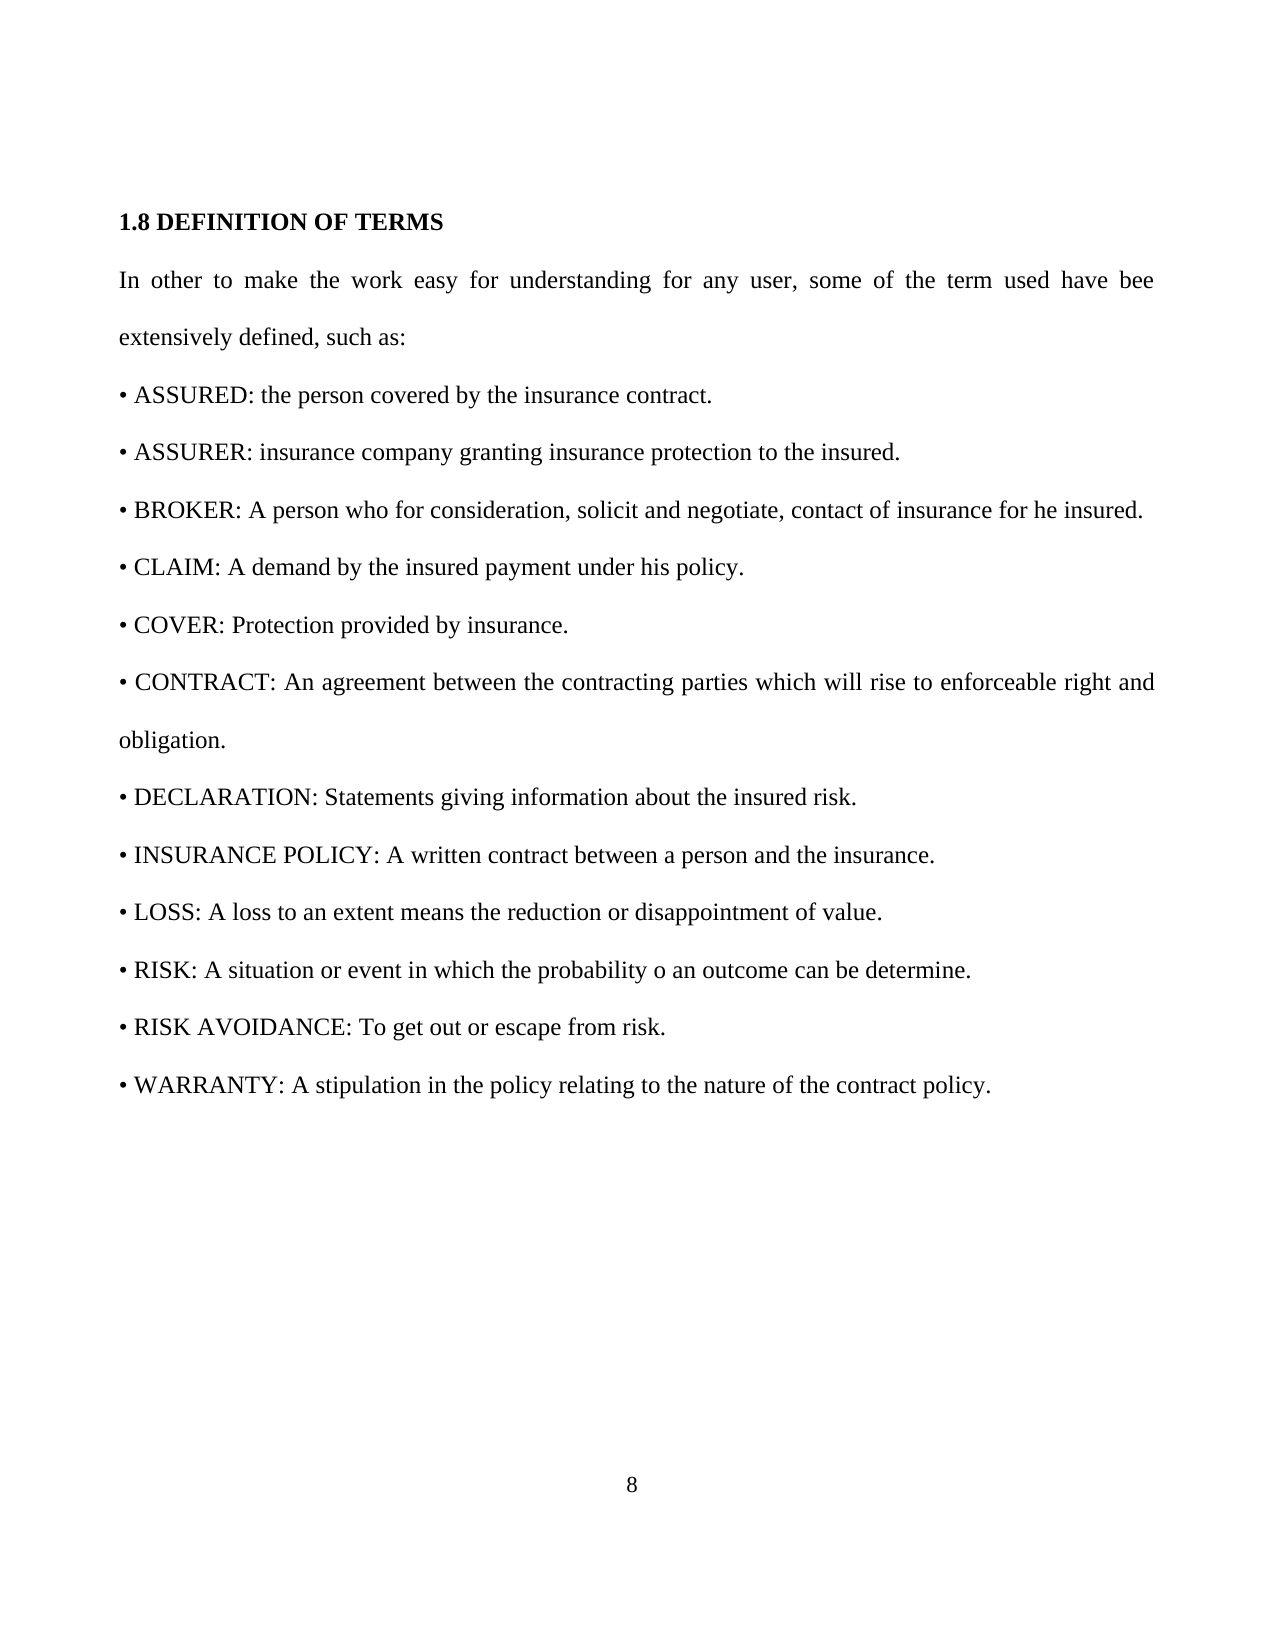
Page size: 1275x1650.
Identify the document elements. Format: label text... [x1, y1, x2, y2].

text • BROKER: A person who for consideration, solicit and negotiate, contact of insurance for he insured. [119, 495, 1156, 524]
text • INSURANCE POLICY: A written contract between a person and the insurance. [119, 840, 1156, 869]
text • RISK AVOIDANCE: To get out or escape from risk. [119, 1012, 1156, 1041]
text • LOSS: A loss to an extent means the reduction or disappointment of value. [119, 897, 1156, 926]
text • COVER: Protection provided by insurance. [119, 610, 1156, 639]
text • DECLARATION: Statements giving information about the insured risk. [119, 782, 1156, 811]
text • ASSURER: insurance company granting insurance protection to the insured. [119, 437, 1156, 466]
text • ASSURED: the person covered by the insurance contract. [119, 380, 1156, 409]
text • CONTRACT: An agreement between the contracting parties which will rise to enforceable right and obligation. [119, 667, 1156, 754]
text In other to make the work easy for understanding for any user, some of the term used have bee extensively defined, such as: [119, 265, 1156, 351]
text • WARRANTY: A stipulation in the policy relating to the nature of the contract policy. [119, 1070, 1156, 1099]
text 1.8 DEFINITION OF TERMS [119, 207, 1156, 236]
text • CLAIM: A demand by the insured payment under his policy. [119, 552, 1156, 581]
text • RISK: A situation or event in which the probability o an outcome can be determine. [119, 955, 1156, 984]
